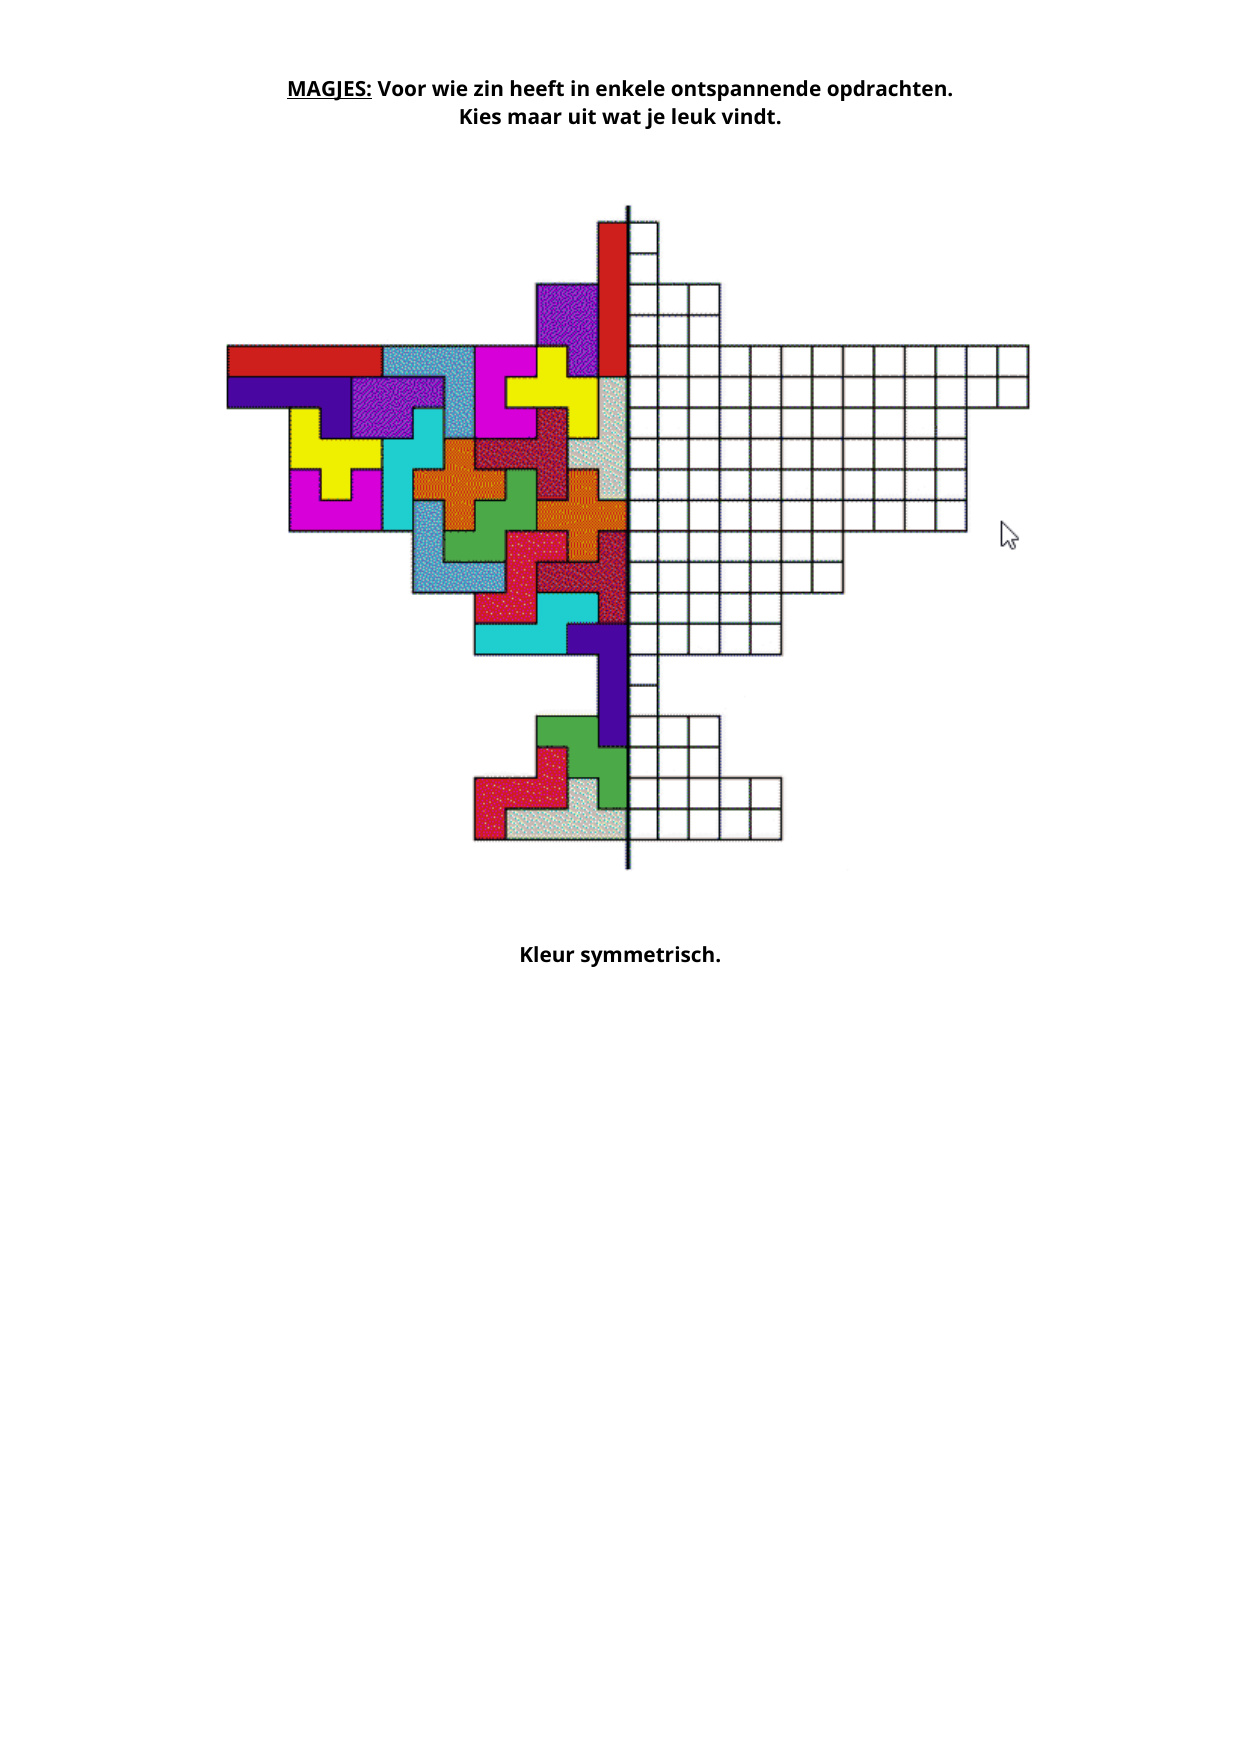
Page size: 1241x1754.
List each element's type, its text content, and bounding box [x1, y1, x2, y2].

text Kleur symmetrisch. [148, 940, 1093, 969]
picture [147, 147, 1093, 874]
